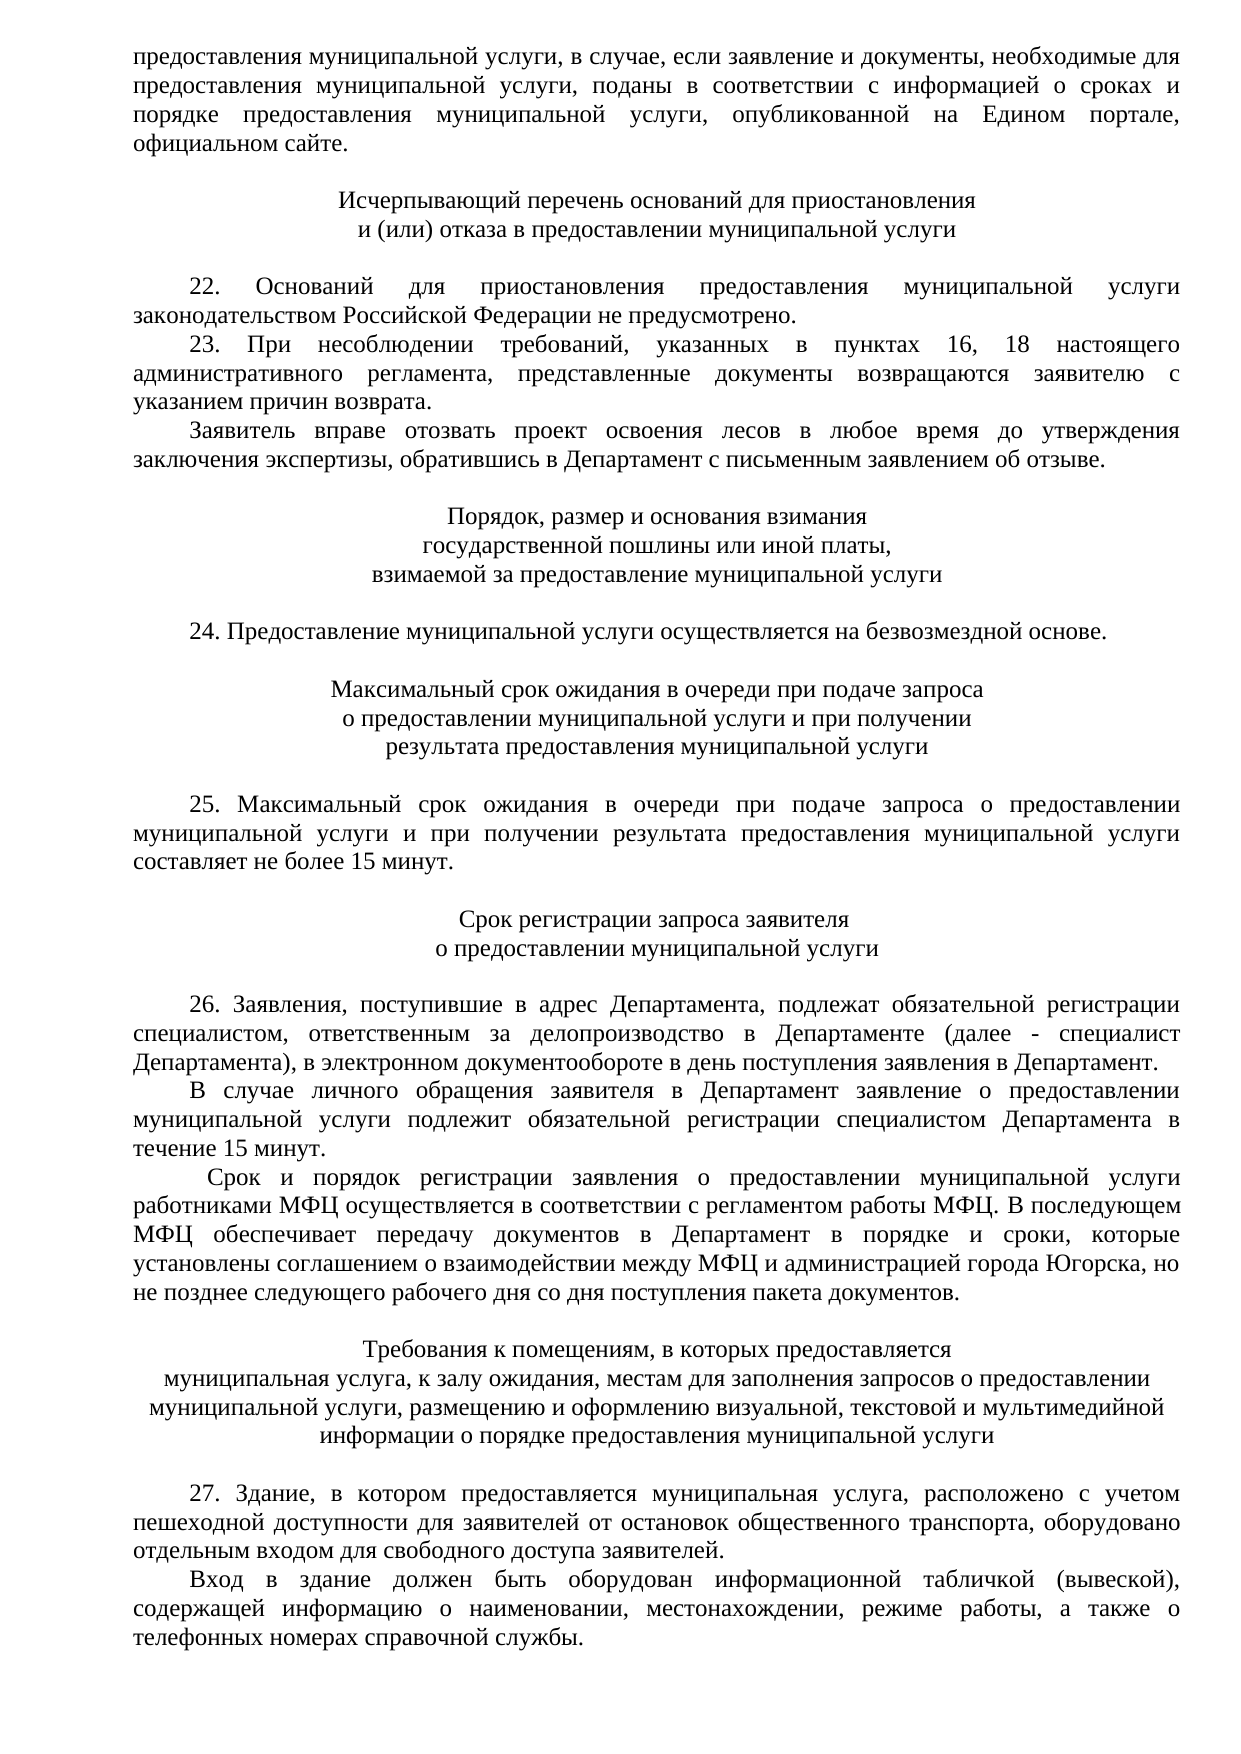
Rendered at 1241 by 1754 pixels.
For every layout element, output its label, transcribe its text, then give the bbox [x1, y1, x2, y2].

text 27. Здание, в котором предоставляется муниципальная услуга, расположено с учетом пешеходной доступности для заявителей от остановок общественного транспорта, оборудовано отдельным входом для свободного доступа заявителей. [133, 1478, 1181, 1564]
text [133, 41, 1181, 156]
text взимаемой за предоставление муниципальной услуги [133, 559, 1181, 588]
text о предоставлении муниципальной услуги и при получении [133, 703, 1181, 731]
text Заявитель вправе отозвать проект освоения лесов в любое время до утверждения заключения экспертизы, обратившись в Департамент с письменным заявлением об отзыве. [133, 415, 1181, 473]
text и (или) отказа в предоставлении муниципальной услуги [133, 214, 1181, 243]
text 26. Заявления, поступившие в адрес Департамента, подлежат обязательной регистрации специалистом, ответственным за делопроизводство в Департаменте (далее - специалист Департамента), в электронном документообороте в день поступления заявления в Департамент. [133, 989, 1181, 1076]
text 25. Максимальный срок ожидания в очереди при подаче запроса о предоставлении муниципальной услуги и при получении результата предоставления муниципальной услуги составляет не более 15 минут. [133, 789, 1181, 875]
text государственной пошлины или иной платы, [133, 530, 1181, 559]
text Срок и порядок регистрации заявления о предоставлении муниципальной услуги работниками МФЦ осуществляется в соответствии с регламентом работы МФЦ. В последующем МФЦ обеспечивает передачу документов в Департамент в порядке и сроки, которые установлены соглашением о взаимодействии между МФЦ и администрацией города Югорска, но не позднее следующего рабочего дня со дня поступления пакета документов. [133, 1162, 1181, 1306]
text Исчерпывающий перечень оснований для приостановления [133, 185, 1181, 214]
text Требования к помещениям, в которых предоставляется [133, 1334, 1181, 1363]
text 22. Оснований для приостановления предоставления муниципальной услуги законодательством Российской Федерации не предусмотрено. [133, 271, 1181, 329]
text 24. Предоставление муниципальной услуги осуществляется на безвозмездной основе. [133, 616, 1181, 645]
text Вход в здание должен быть оборудован информационной табличкой (вывеской), содержащей информацию о наименовании, местонахождении, режиме работы, а также о телефонных номерах справочной службы. [133, 1564, 1181, 1651]
text Максимальный срок ожидания в очереди при подаче запроса [133, 674, 1181, 703]
text В случае личного обращения заявителя в Департамент заявление о предоставлении муниципальной услуги подлежит обязательной регистрации специалистом Департамента в течение 15 минут. [133, 1076, 1181, 1162]
text результата предоставления муниципальной услуги [133, 731, 1181, 760]
text Срок регистрации запроса заявителя о предоставлении муниципальной услуги [133, 904, 1181, 961]
text 23. При несоблюдении требований, указанных в пунктах 16, 18 настоящего административного регламента, представленные документы возвращаются заявителю с указанием причин возврата. [133, 329, 1181, 415]
text Порядок, размер и основания взимания [133, 501, 1181, 530]
text муниципальная услуга, к залу ожидания, местам для заполнения запросов о предоставлении муниципальной услуги, размещению и оформлению визуальной, текстовой и мультимедийной информации о порядке предоставления муниципальной услуги [133, 1363, 1181, 1449]
